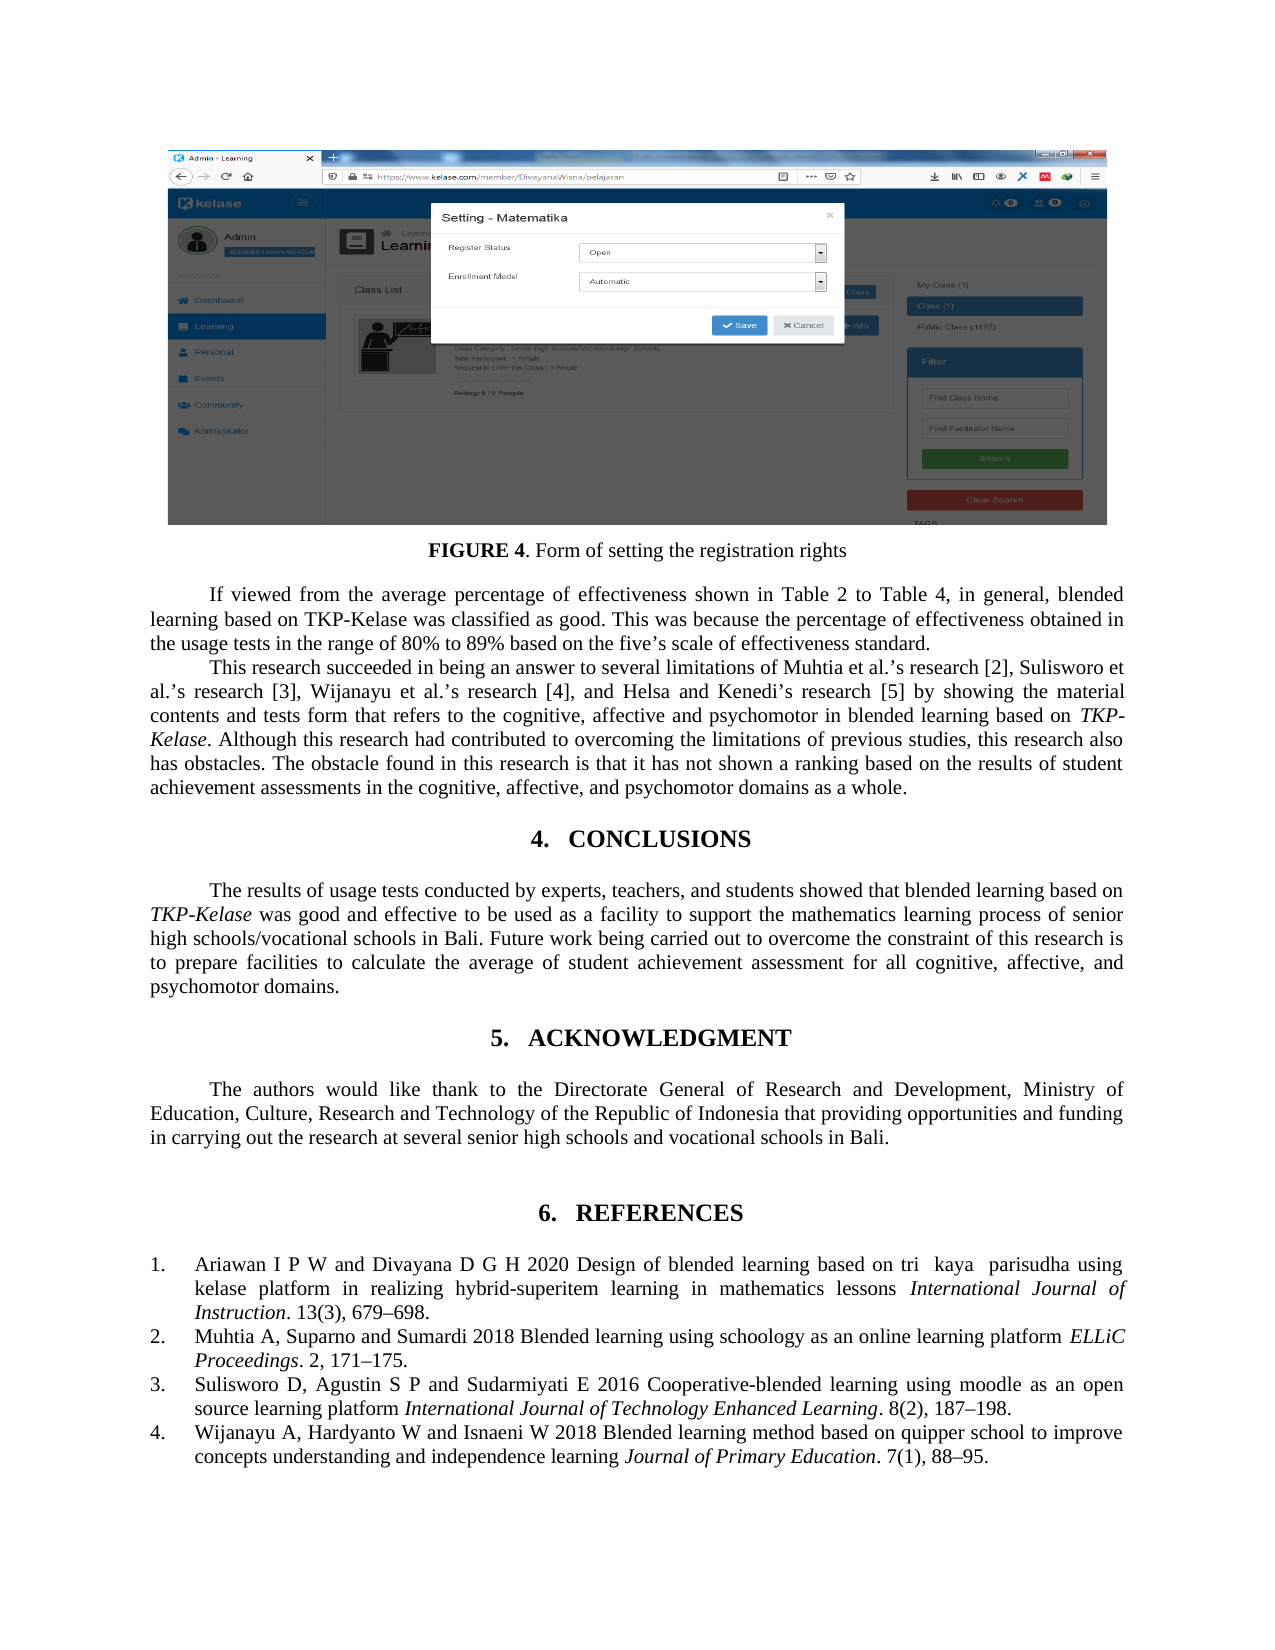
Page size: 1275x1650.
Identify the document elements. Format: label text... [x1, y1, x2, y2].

text The authors would like thank to the Directorate General of Research and Development, Ministry of Education, Culture, Research and Technology of the Republic of Indonesia that providing opportunities and funding in carrying out the research at several senior high schools and vocational schools in Bali. [150, 1077, 1125, 1149]
text The results of usage tests conducted by experts, teachers, and students showed that blended learning based on TKP-Kelase was good and effective to be used as a facility to support the mathematics learning process of senior high schools/vocational schools in Bali. Future work being carried out to overcome the constraint of this research is to prepare facilities to calculate the average of student achievement assessment for all cognitive, affective, and psychomotor domains. [150, 878, 1125, 998]
list Sulisworo D, Agustin S P and Sudarmiyati E 2016 Cooperative-blended learning using moodle as an open source learning platform International Journal of Technology Enhanced Learning. 8(2), 187–198. [150, 1372, 1125, 1420]
list FIGURE 4. Form of setting the registration rights [150, 537, 1125, 562]
subtitle references [157, 1198, 1125, 1227]
picture [167, 150, 1108, 525]
list Ariawan I P W and Divayana D G H 2020 Design of blended learning based on tri kaya parisudha using kelase platform in realizing hybrid-superitem learning in mathematics lessons International Journal of Instruction. 13(3), 679–698. [150, 1252, 1125, 1324]
list Muhtia A, Suparno and Sumardi 2018 Blended learning using schoology as an online learning platform ELLiC Proceedings. 2, 171–175. [150, 1324, 1125, 1372]
list Wijanayu A, Hardyanto W and Isnaeni W 2018 Blended learning method based on quipper school to improve concepts understanding and independence learning Journal of Primary Education. 7(1), 88–95. [150, 1420, 1125, 1468]
text If viewed from the average percentage of effectiveness shown in Table 2 to Table 4, in general, blended learning based on TKP-Kelase was classified as good. This was because the percentage of effectiveness obtained in the usage tests in the range of 80% to 89% based on the five’s scale of effectiveness standard. [150, 582, 1125, 654]
subtitle Conclusions [157, 824, 1125, 853]
text This research succeeded in being an answer to several limitations of Muhtia et al.’s research [2], Sulisworo et al.’s research [3], Wijanayu et al.’s research [4], and Helsa and Kenedi’s research [5] by showing the material contents and tests form that refers to the cognitive, affective and psychomotor in blended learning based on TKP-Kelase. Although this research had contributed to overcoming the limitations of previous studies, this research also has obstacles. The obstacle found in this research is that it has not shown a ranking based on the results of student achievement assessments in the cognitive, affective, and psychomotor domains as a whole. [150, 654, 1125, 799]
subtitle Acknowledgment [157, 1023, 1125, 1052]
